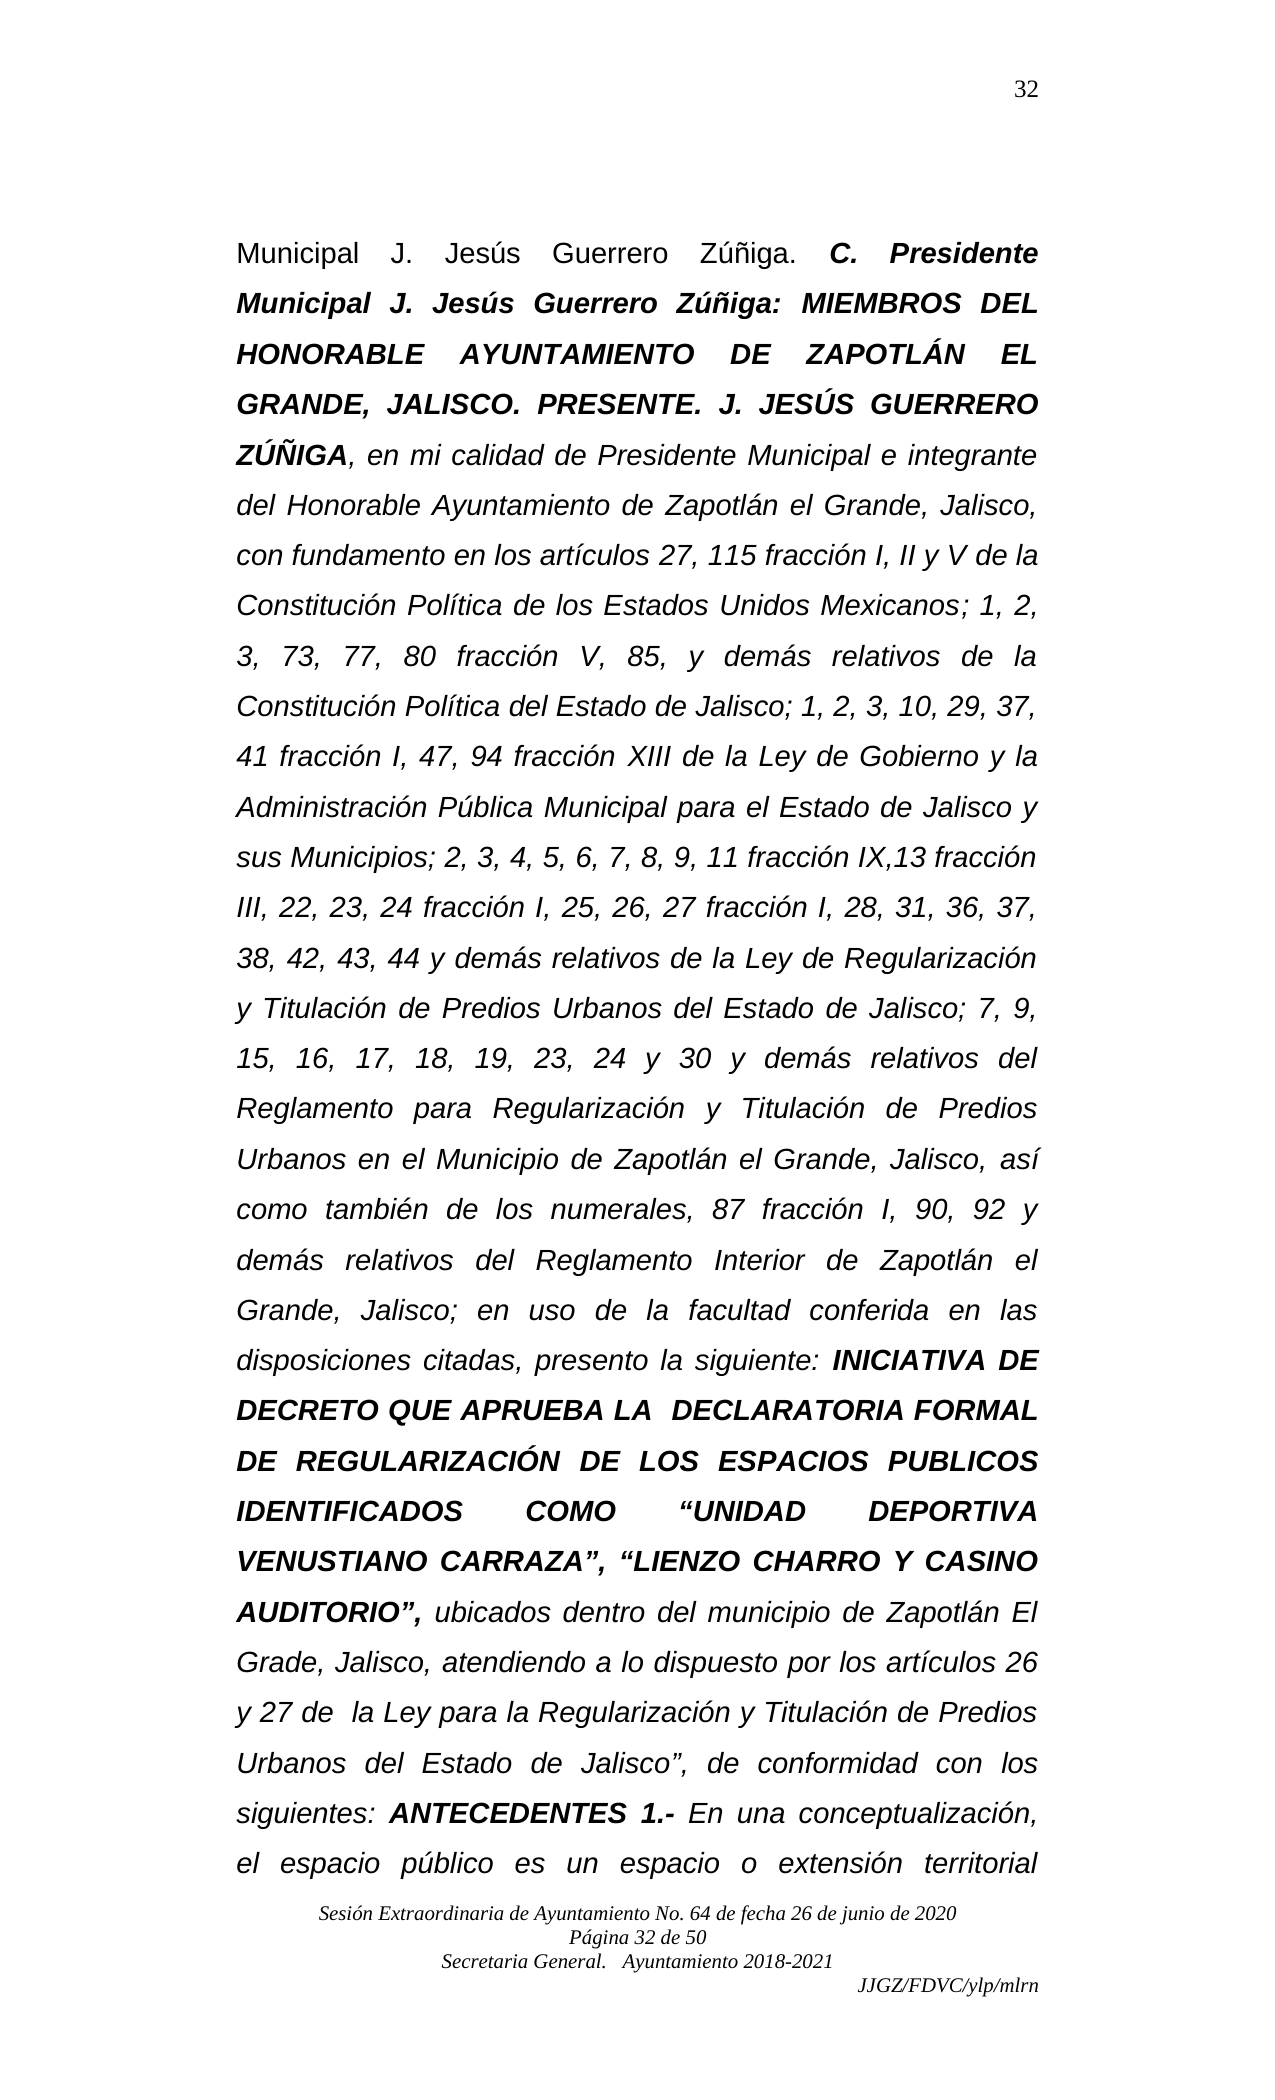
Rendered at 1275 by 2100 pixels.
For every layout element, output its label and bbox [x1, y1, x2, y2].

text [236, 236, 1039, 1880]
